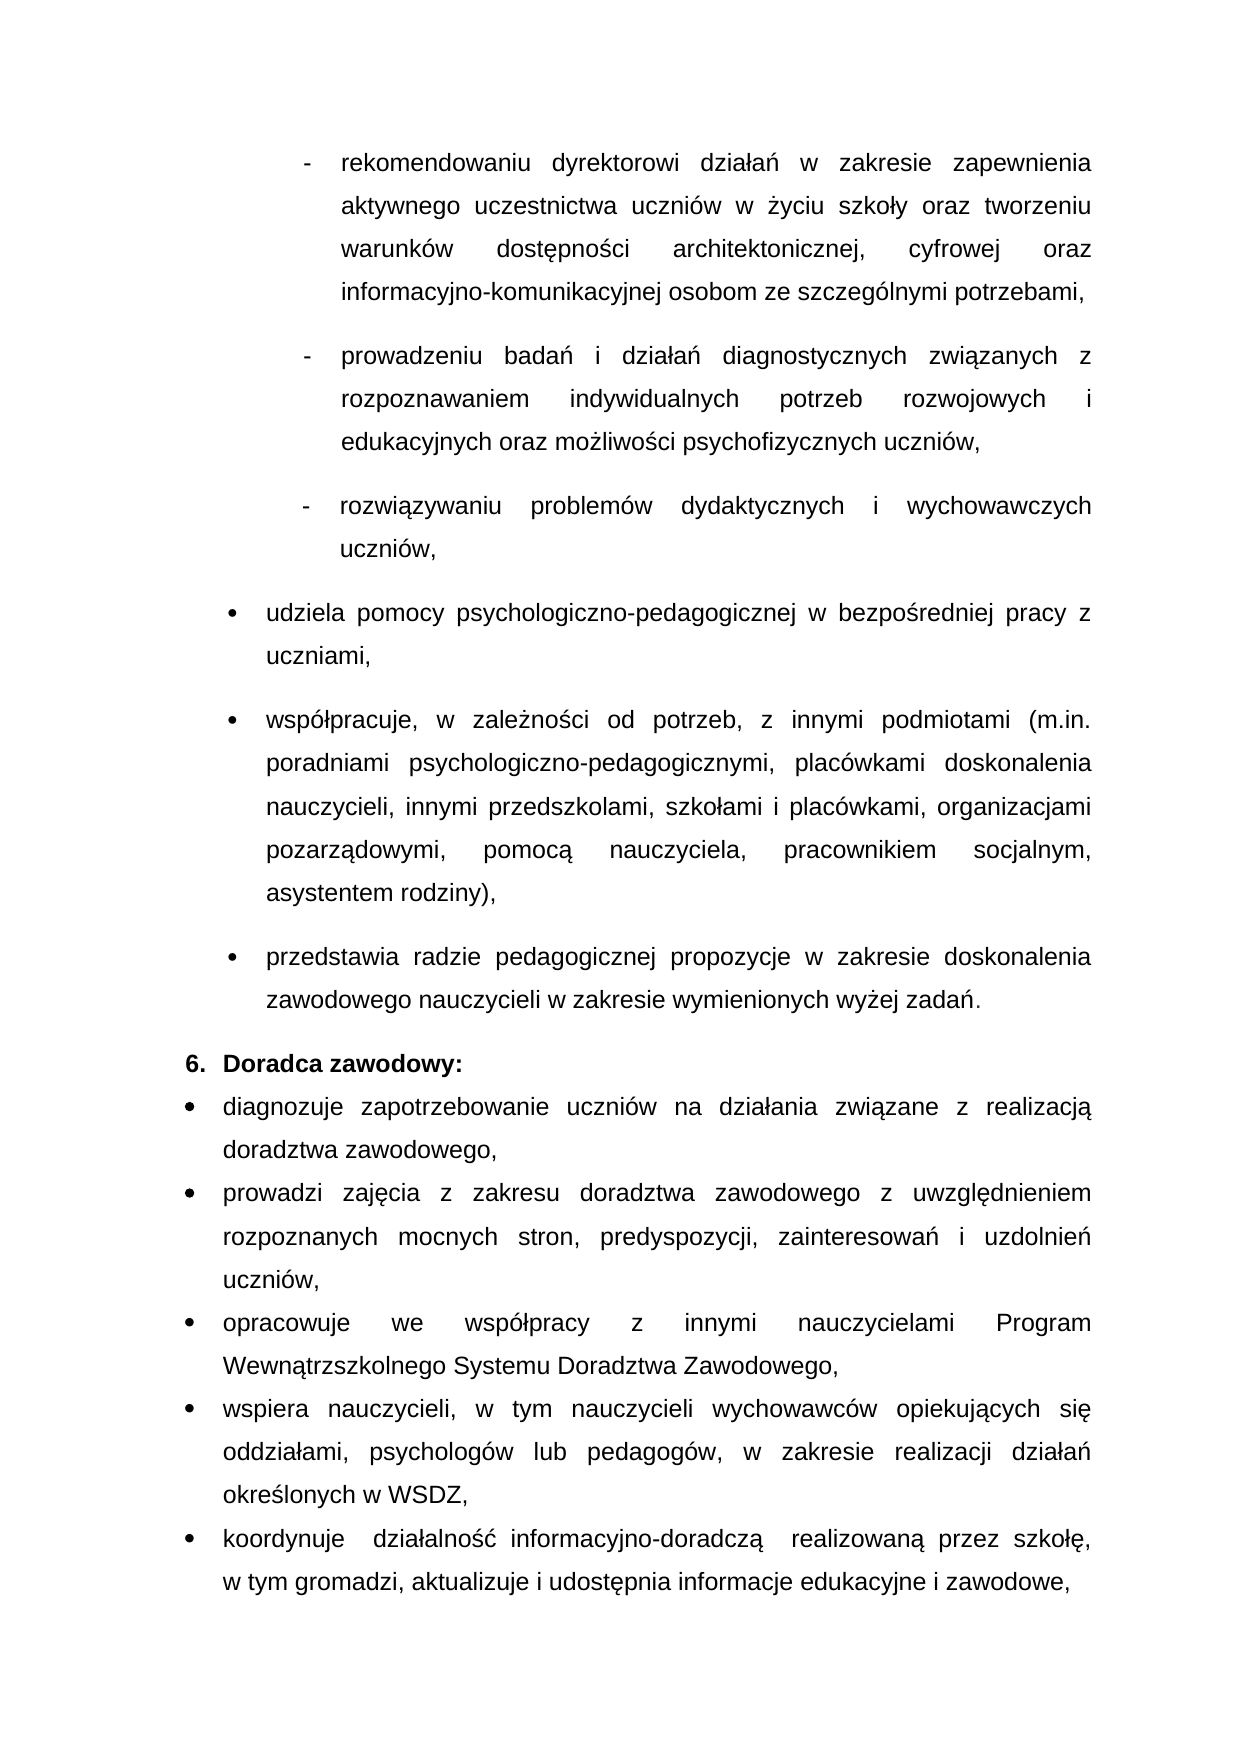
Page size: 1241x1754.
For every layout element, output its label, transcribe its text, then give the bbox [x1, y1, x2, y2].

list rekomendowaniu dyrektorowi działań w zakresie zapewnienia aktywnego uczestnictwa uczniów w życiu szkoły oraz tworzeniu warunków dostępności architektonicznej, cyfrowej oraz informacyjno-komunikacyjnej osobom ze szczególnymi potrzebami, [303, 148, 1093, 306]
list koordynuje działalność informacyjno-doradczą realizowaną przez szkołę, w tym gromadzi, aktualizuje i udostępnia informacje edukacyjne i zawodowe, [185, 1524, 1093, 1596]
list rozwiązywaniu problemów dydaktycznych i wychowawczych uczniów, [302, 491, 1093, 563]
list diagnozuje zapotrzebowanie uczniów na działania związane z realizacją doradztwa zawodowego, [185, 1092, 1093, 1164]
list prowadzi zajęcia z zakresu doradztwa zawodowego z uwzględnieniem rozpoznanych mocnych stron, predyspozycji, zainteresowań i uzdolnień uczniów, [185, 1178, 1093, 1293]
list współpracuje, w zależności od potrzeb, z innymi podmiotami (m.in. poradniami psychologiczno-pedagogicznymi, placówkami doskonalenia nauczycieli, innymi przedszkolami, szkołami i placówkami, organizacjami pozarządowymi, pomocą nauczyciela, pracownikiem socjalnym, asystentem rodziny), [228, 705, 1093, 907]
list udziela pomocy psychologiczno-pedagogicznej w bezpośredniej pracy z uczniami, [228, 598, 1093, 670]
list prowadzeniu badań i działań diagnostycznych związanych z rozpoznawaniem indywidualnych potrzeb rozwojowych i edukacyjnych oraz możliwości psychofizycznych uczniów, [303, 341, 1093, 456]
list Doradca zawodowy: [185, 1049, 1093, 1078]
list opracowuje we współpracy z innymi nauczycielami Program Wewnątrzszkolnego Systemu Doradztwa Zawodowego, [185, 1308, 1093, 1380]
list wspiera nauczycieli, w tym nauczycieli wychowawców opiekujących się oddziałami, psychologów lub pedagogów, w zakresie realizacji działań określonych w WSDZ, [185, 1394, 1093, 1509]
list przedstawia radzie pedagogicznej propozycje w zakresie doskonalenia zawodowego nauczycieli w zakresie wymienionych wyżej zadań. [228, 942, 1093, 1014]
